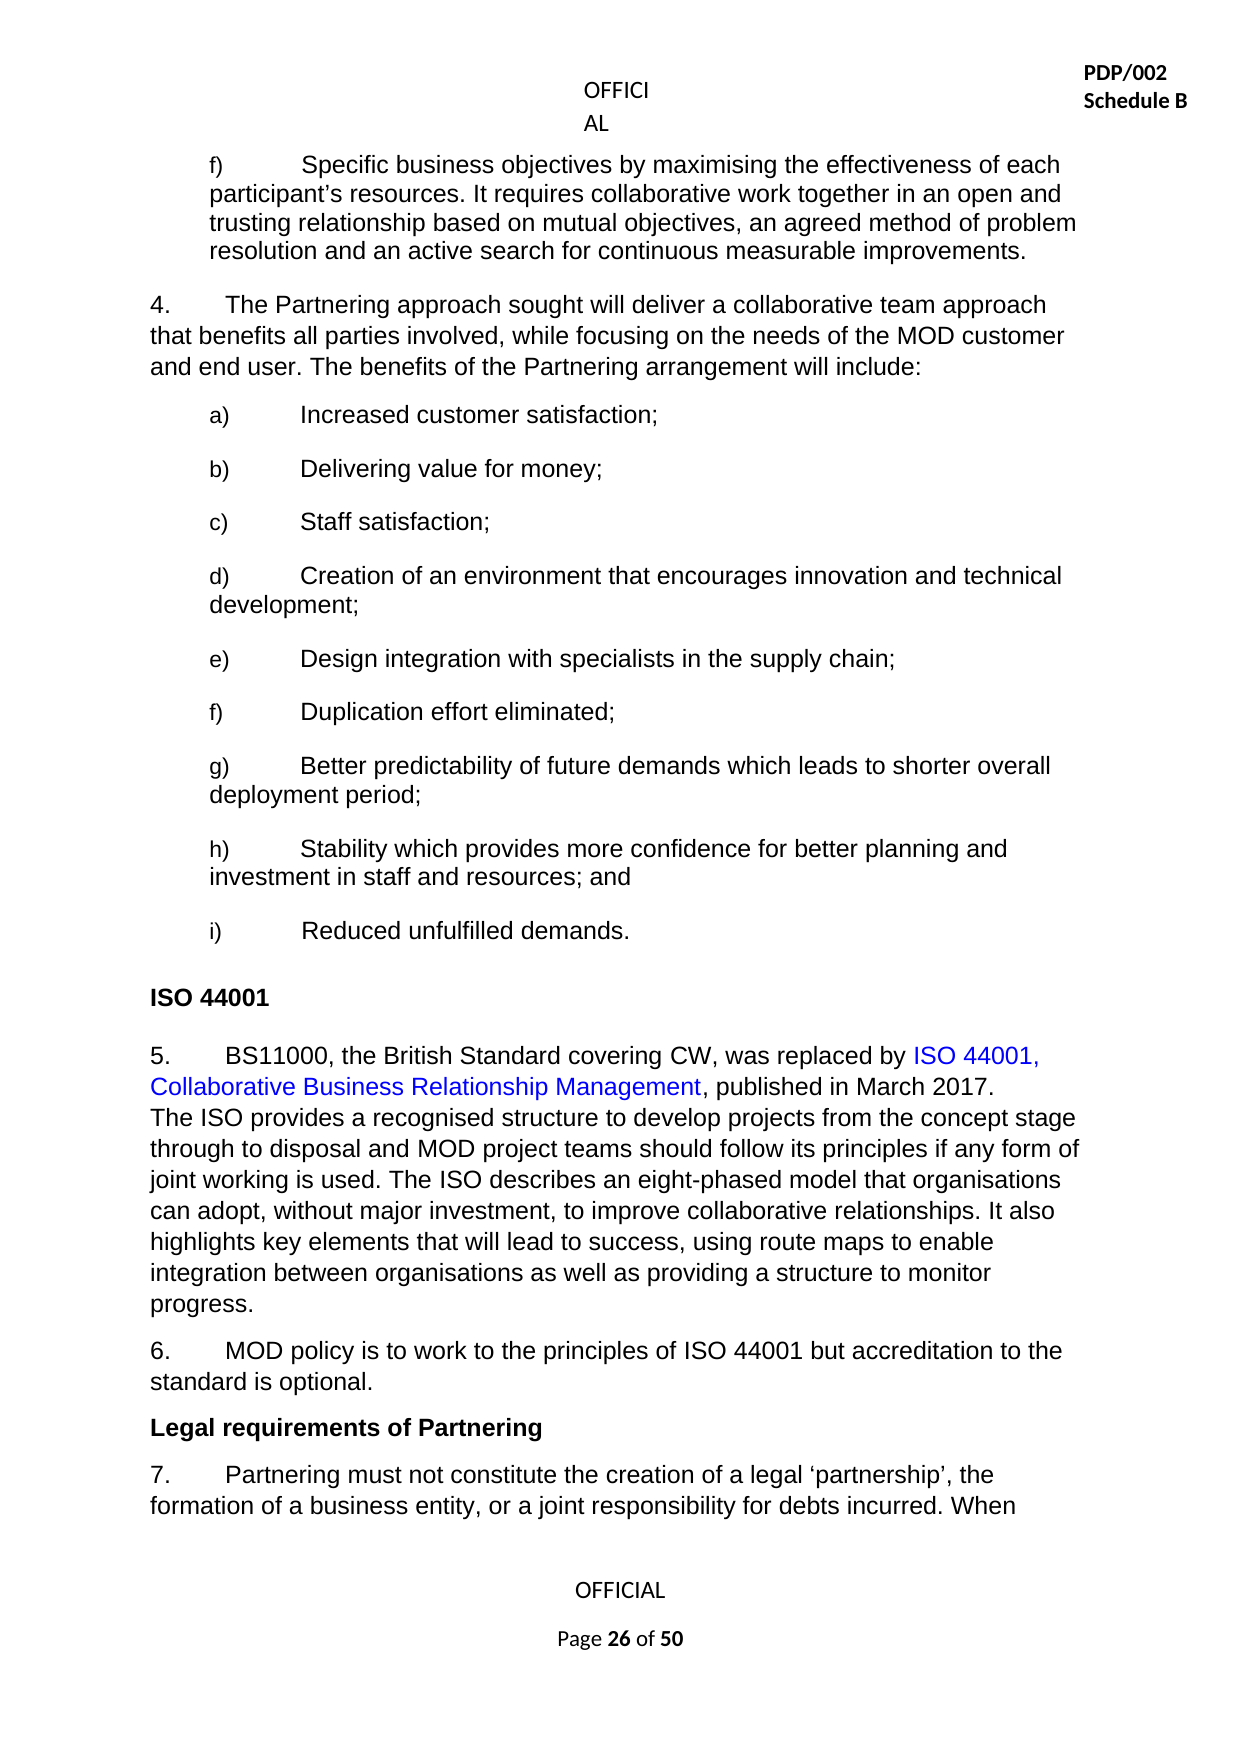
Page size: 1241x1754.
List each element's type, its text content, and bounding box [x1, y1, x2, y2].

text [150, 1460, 1090, 1520]
text 6. MOD policy is to work to the principles of ISO 44001 but accreditation to the standard is optional. [150, 1336, 1090, 1395]
list Duplication effort eliminated; [209, 697, 1090, 726]
list Increased customer satisfaction; [209, 400, 1090, 428]
text 5. BS11000, the British Standard covering CW, was replaced by ISO 44001, Collaborative Business Relationship Management, published in March 2017. The ISO provides a recognised structure to develop projects from the concept stage through to disposal and MOD project teams should follow its principles if any form of joint working is used. The ISO describes an eight-phased model that organisations can adopt, without major investment, to improve collaborative relationships. It also highlights key elements that will lead to success, using route maps to enable integration between organisations as well as providing a structure to monitor progress. [150, 1041, 1090, 1318]
list Better predictability of future demands which leads to shorter overall deployment period; [209, 751, 1090, 808]
text ISO 44001 [150, 974, 1090, 1011]
text Legal requirements of Partnering [150, 1413, 1090, 1442]
list Design integration with specialists in the supply chain; [209, 643, 1090, 672]
list Specific business objectives by maximising the effectiveness of each participant’s resources. It requires collaborative work together in an open and trusting relationship based on mutual objectives, an agreed method of problem resolution and an active search for continuous measurable improvements. [209, 150, 1090, 265]
list Creation of an environment that encourages innovation and technical development; [209, 561, 1090, 618]
text 4. The Partnering approach sought will deliver a collaborative team approach that benefits all parties involved, while focusing on the needs of the MOD customer and end user. The benefits of the Partnering arrangement will include: [150, 290, 1090, 381]
list Stability which provides more confidence for better planning and investment in staff and resources; and [209, 833, 1090, 891]
list Reduced unfulfilled demands. [209, 916, 1090, 945]
list Staff satisfaction; [209, 507, 1090, 536]
list Delivering value for money; [209, 453, 1090, 482]
